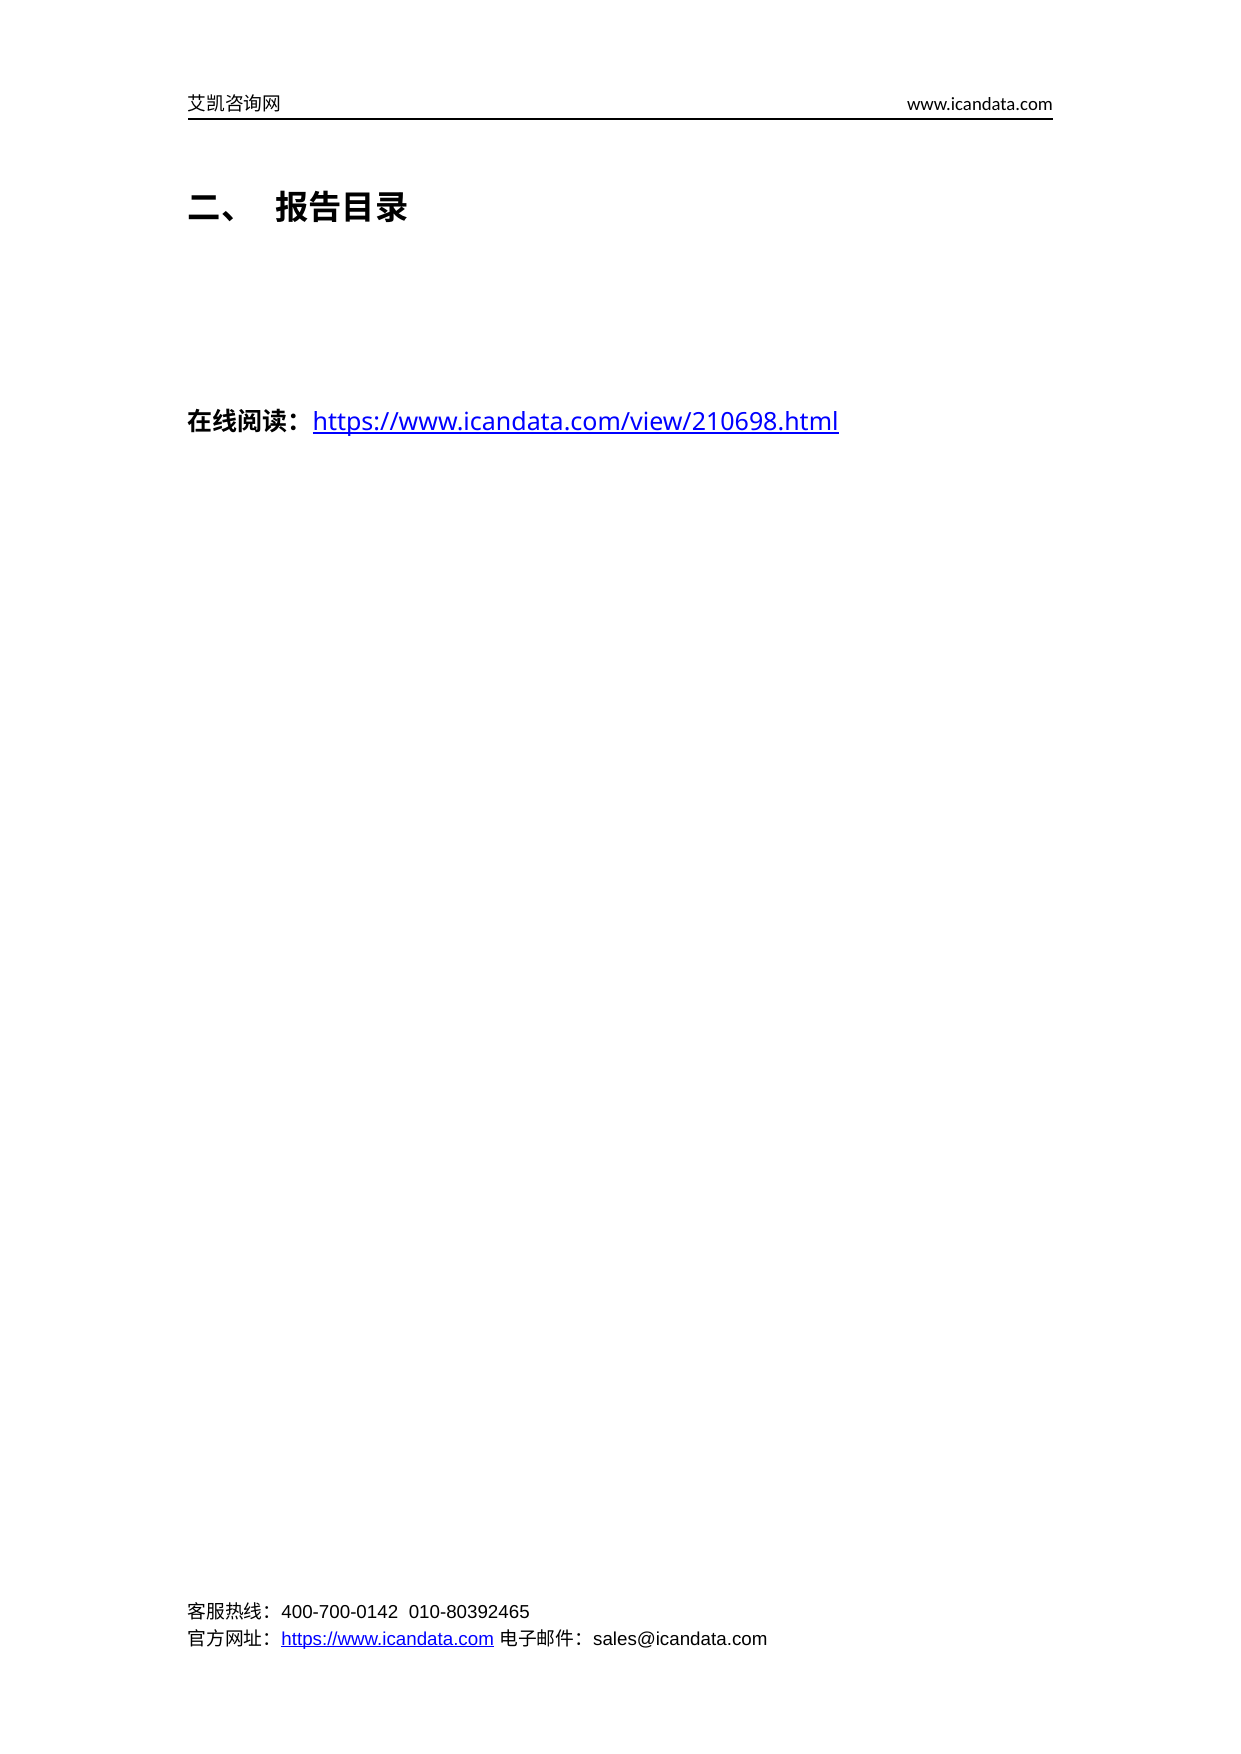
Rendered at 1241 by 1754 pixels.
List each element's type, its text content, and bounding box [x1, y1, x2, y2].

text 在线阅读：https://www.icandata.com/view/210698.html [187, 387, 1053, 452]
subtitle 报告目录 [187, 172, 1053, 237]
